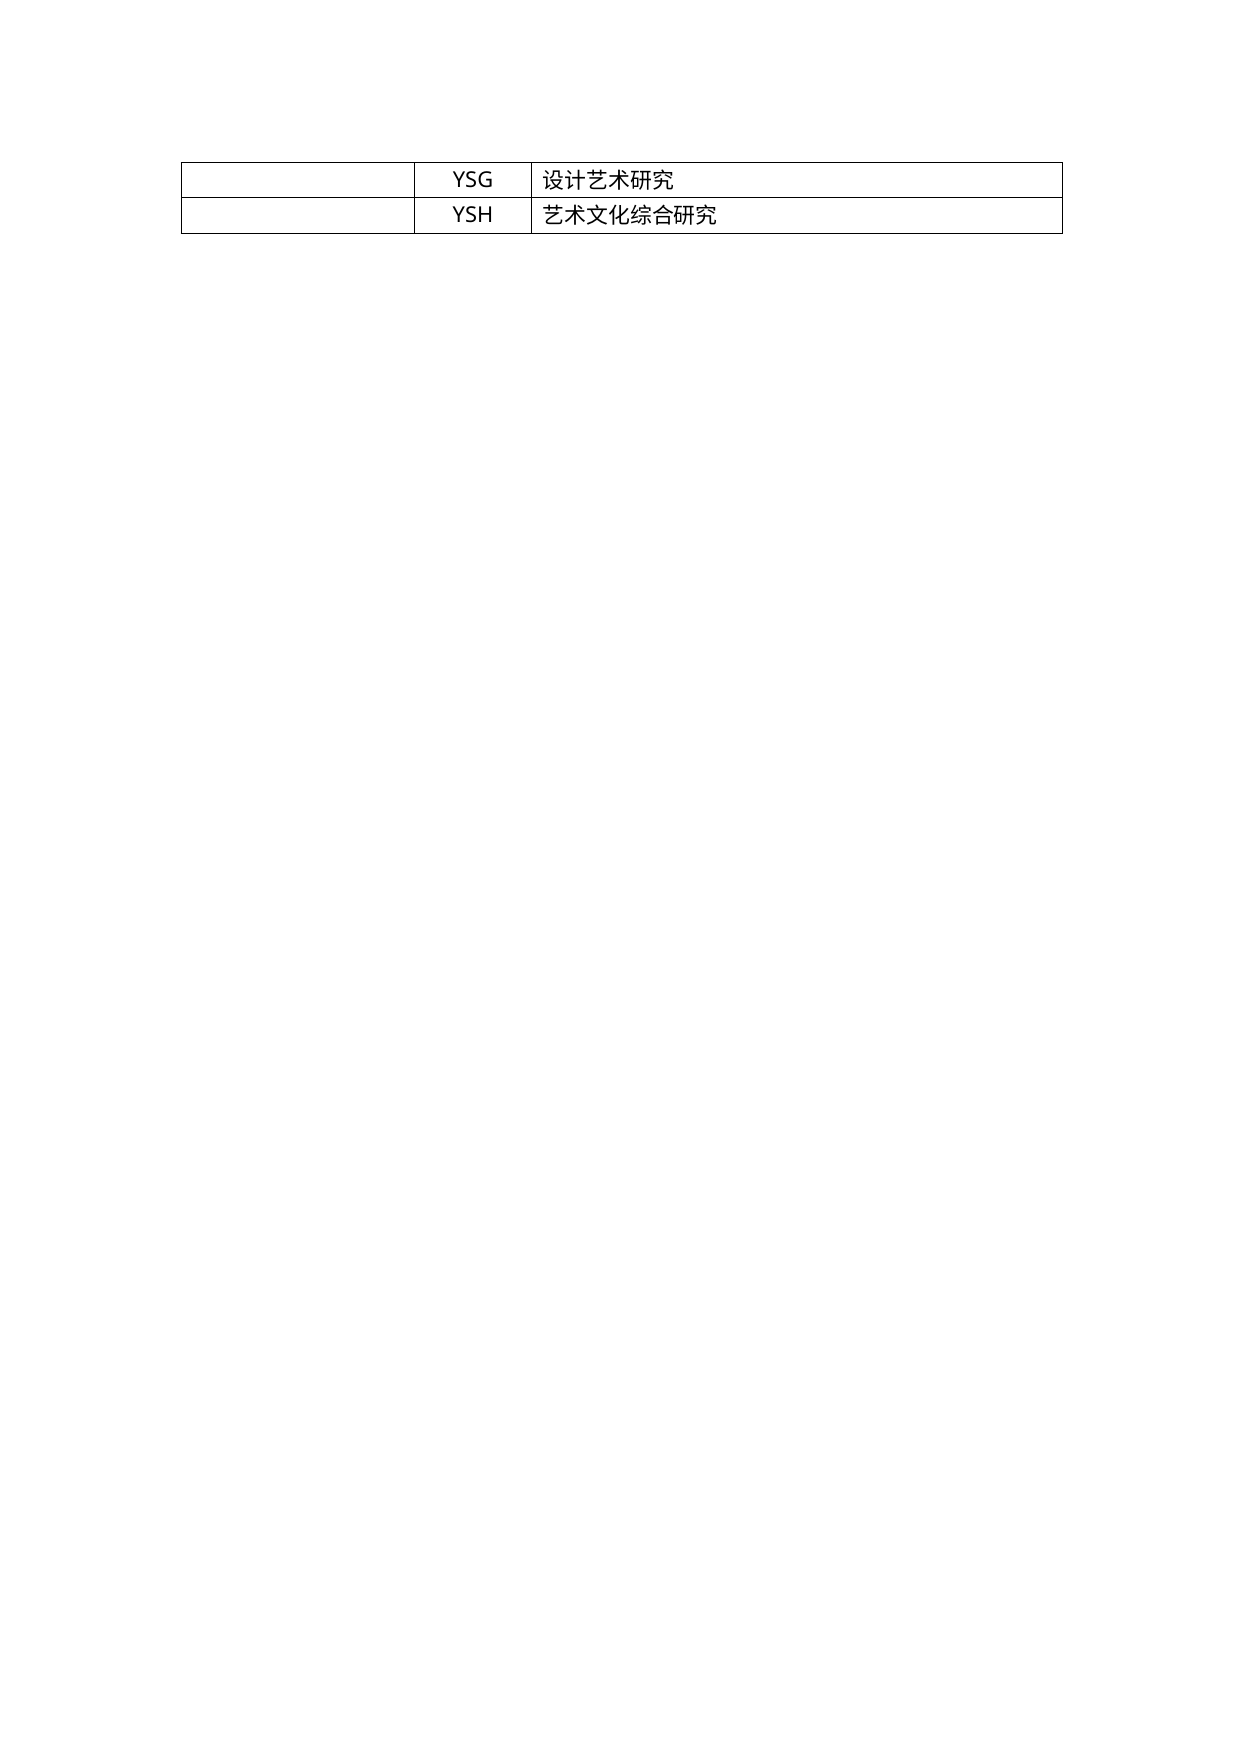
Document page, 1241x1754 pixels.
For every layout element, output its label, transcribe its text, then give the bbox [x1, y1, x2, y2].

table_cell 设计艺术研究 [532, 163, 1062, 197]
table_cell [182, 198, 414, 232]
table_cell 艺术文化综合研究 [532, 198, 1062, 232]
table_cell YSH [415, 198, 531, 232]
table_cell [182, 163, 414, 197]
table_cell YSG [415, 163, 531, 197]
